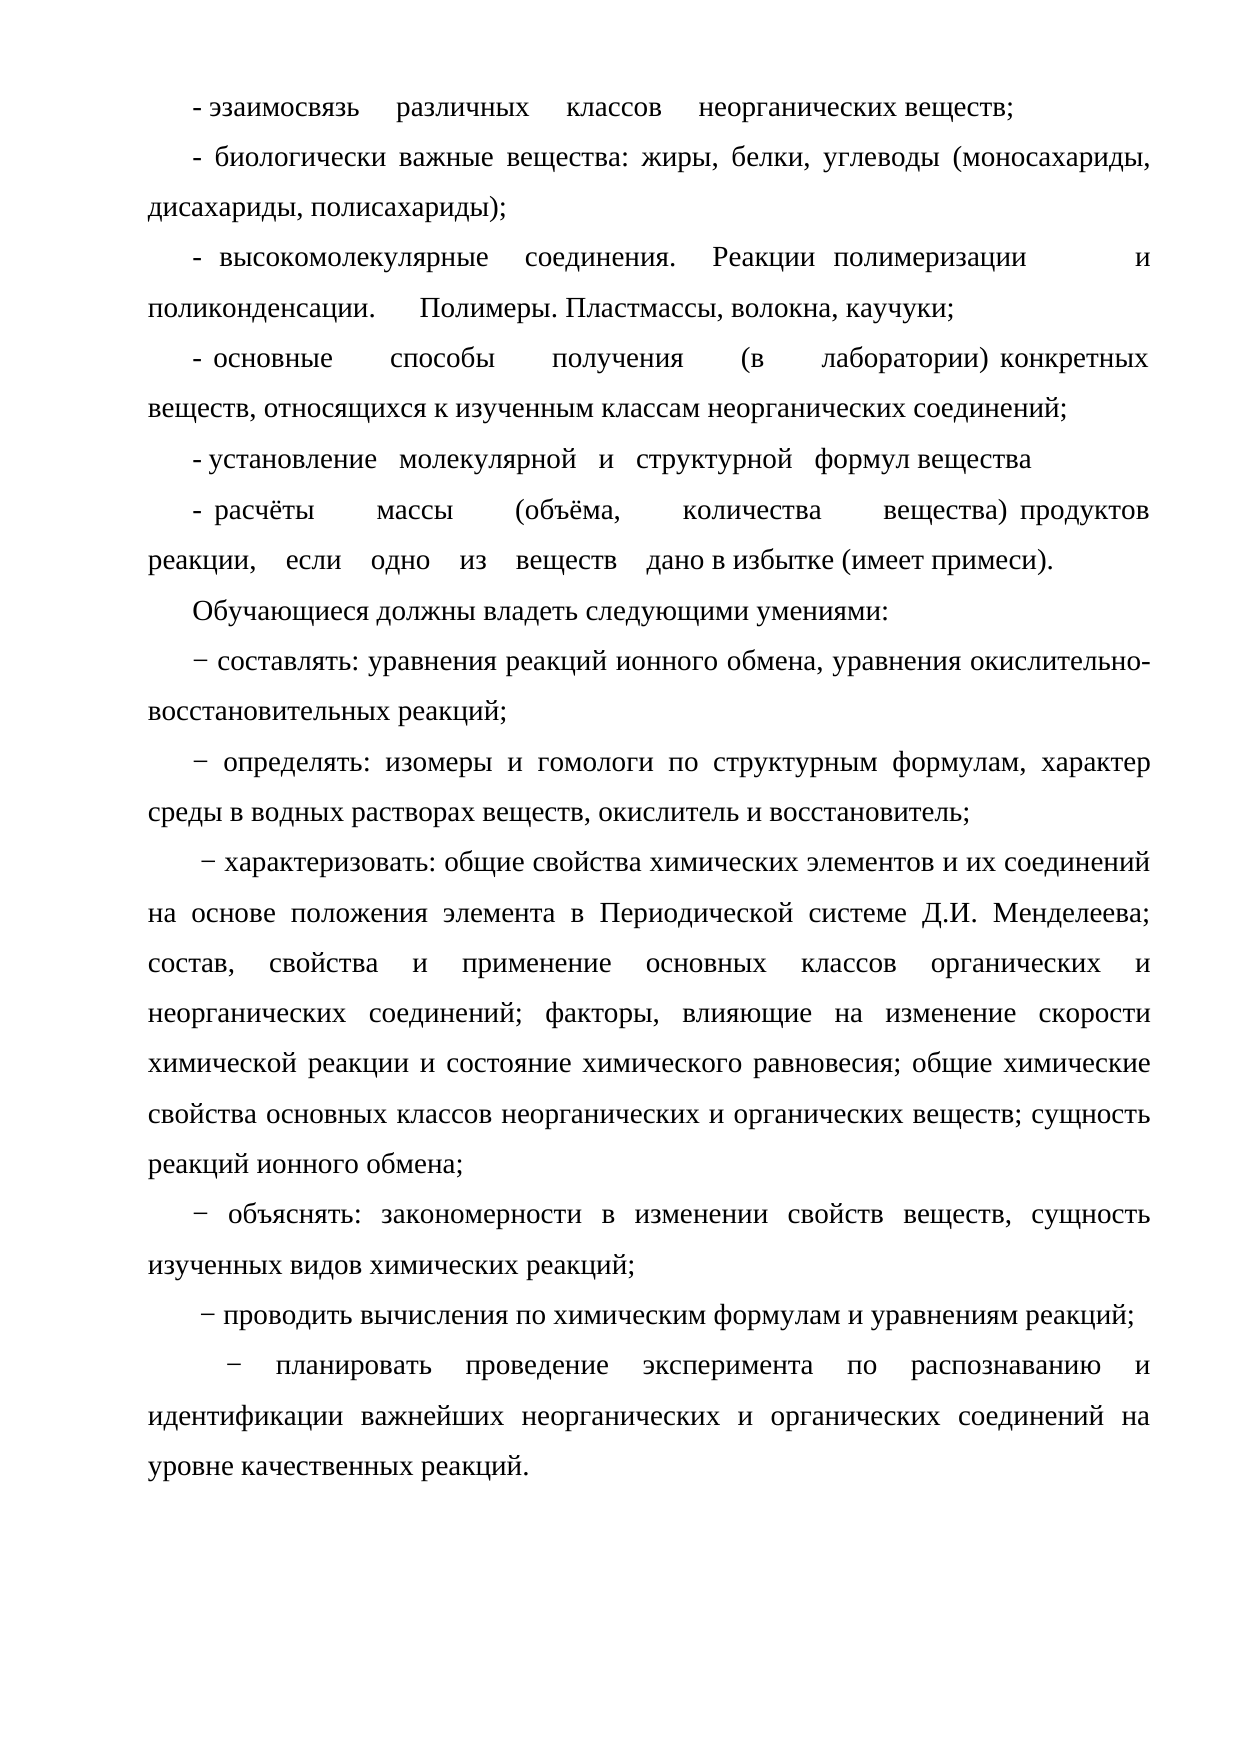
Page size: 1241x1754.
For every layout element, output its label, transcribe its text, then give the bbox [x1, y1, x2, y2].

text - биологически важные вещества: жиры, белки, углеводы (моносахариды, дисахариды, полисахариды); [148, 139, 1152, 223]
text − объяснять: закономерности в изменении свойств веществ, сущность изученных видов химических реакций; [148, 1197, 1152, 1280]
text - основные способы получения (в лаборатории) конкретных веществ, относящихся к изученным классам неорганических соединений; [148, 340, 1152, 424]
text - расчёты массы (объёма, количества вещества) продуктов реакции, если одно из веществ дано в избытке (имеет примеси). [148, 492, 1152, 576]
text − планировать проведение эксперимента по распознаванию и идентификации важнейших неорганических и органических соединений на уровне качественных реакций. [148, 1347, 1152, 1482]
text − определять: изомеры и гомологи по структурным формулам, характер среды в водных растворах веществ, окислитель и восстановитель; [148, 744, 1152, 828]
text − характеризовать: общие свойства химических элементов и их соединений на основе положения элемента в Периодической системе Д.И. Менделеева; состав, свойства и применение основных классов органических и неорганических соединений; факторы, влияющие на изменение скорости химической реакции и состояние химического равновесия; общие химические свойства основных классов неорганических и органических веществ; сущность реакций ионного обмена; [148, 844, 1152, 1180]
text - установление молекулярной и структурной формул вещества [148, 441, 1152, 474]
text - высокомолекулярные соединения. Реакции полимеризации и поликонденсации. Полимеры. Пластмассы, волокна, каучуки; [148, 239, 1152, 323]
text - эзаимосвязь различных классов неорганических веществ; [148, 89, 1152, 122]
text − составлять: уравнения реакций ионного обмена, уравнения окислительно- восстановительных реакций; [148, 643, 1152, 727]
text Обучающиеся должны владеть следующими умениями: [148, 593, 1152, 626]
text − проводить вычисления по химическим формулам и уравнениям реакций; [148, 1297, 1152, 1331]
